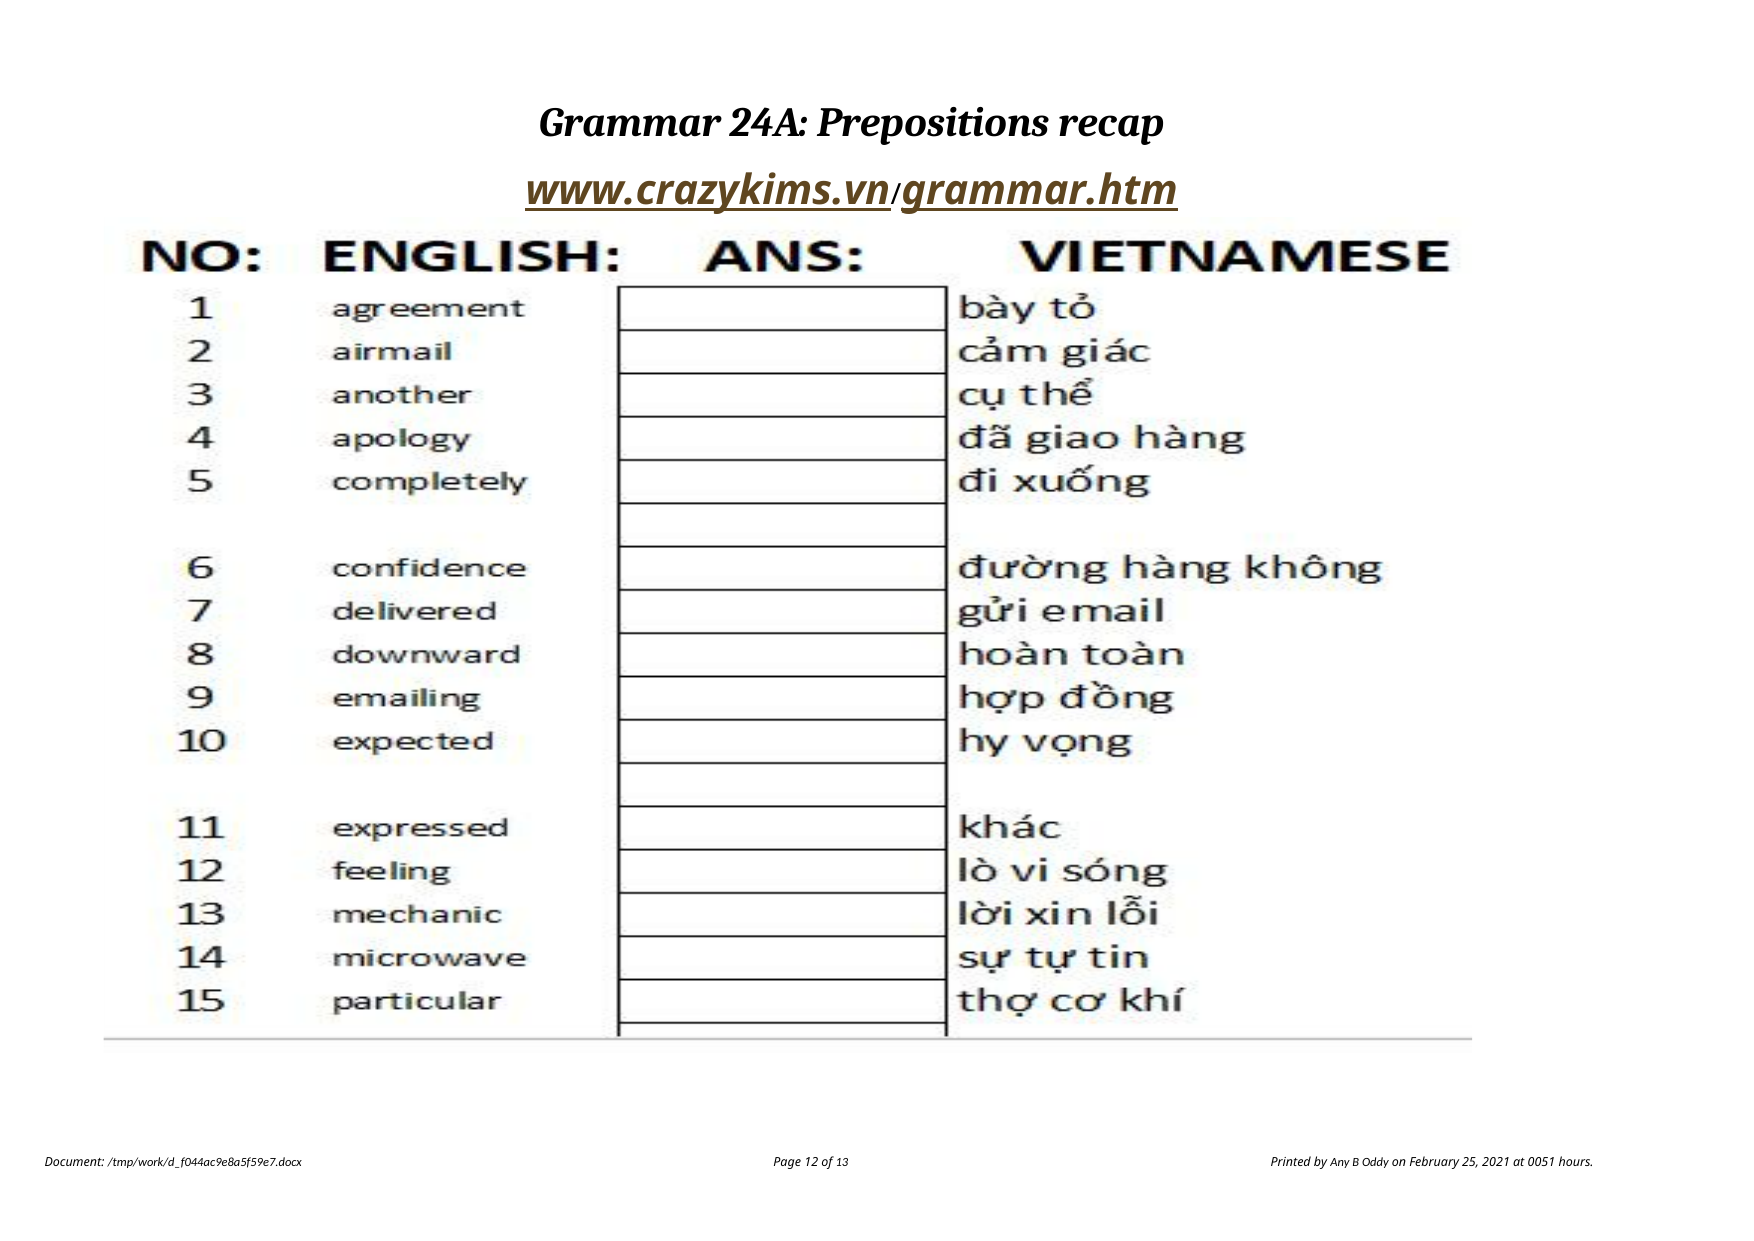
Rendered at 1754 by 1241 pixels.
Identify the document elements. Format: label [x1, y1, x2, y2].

picture [103, 217, 1473, 1053]
